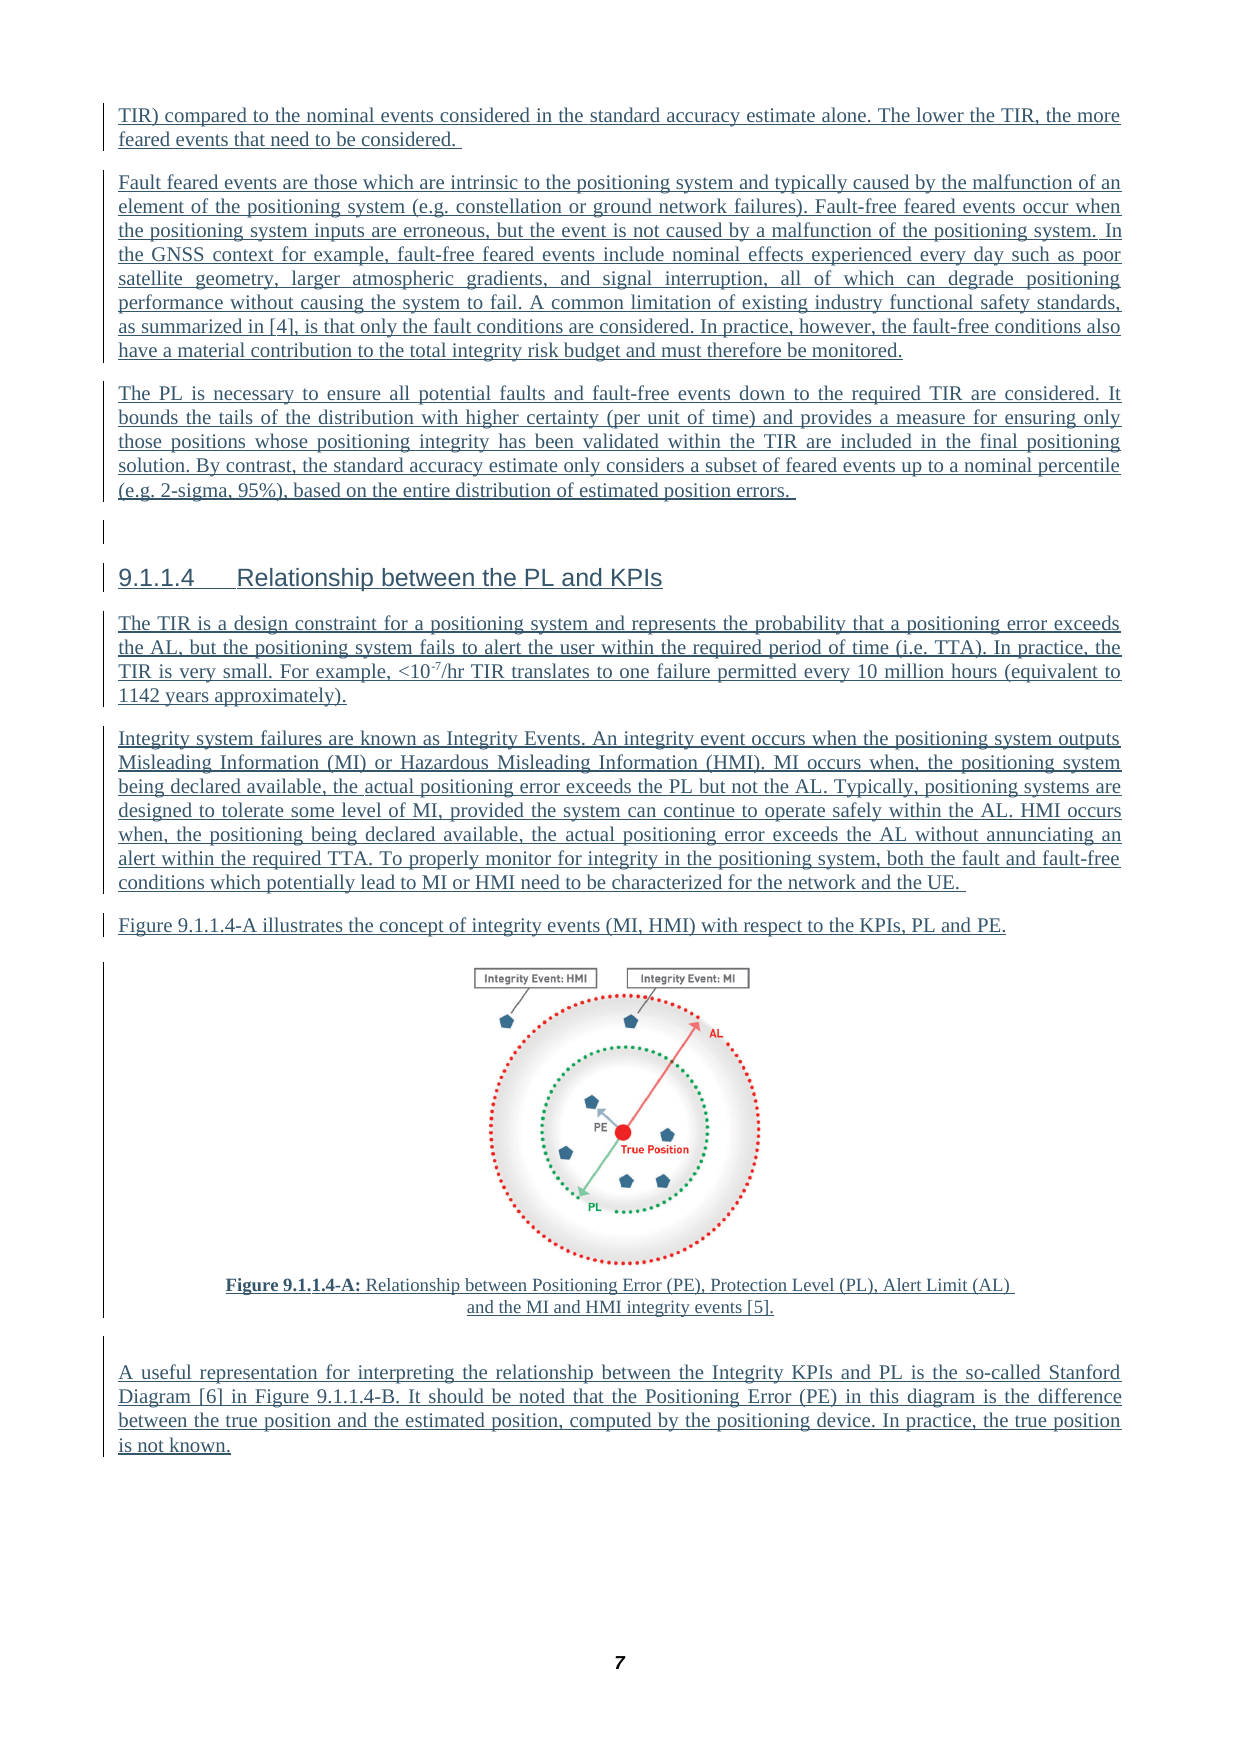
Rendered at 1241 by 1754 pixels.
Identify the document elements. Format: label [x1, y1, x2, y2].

picture [467, 961, 773, 1275]
